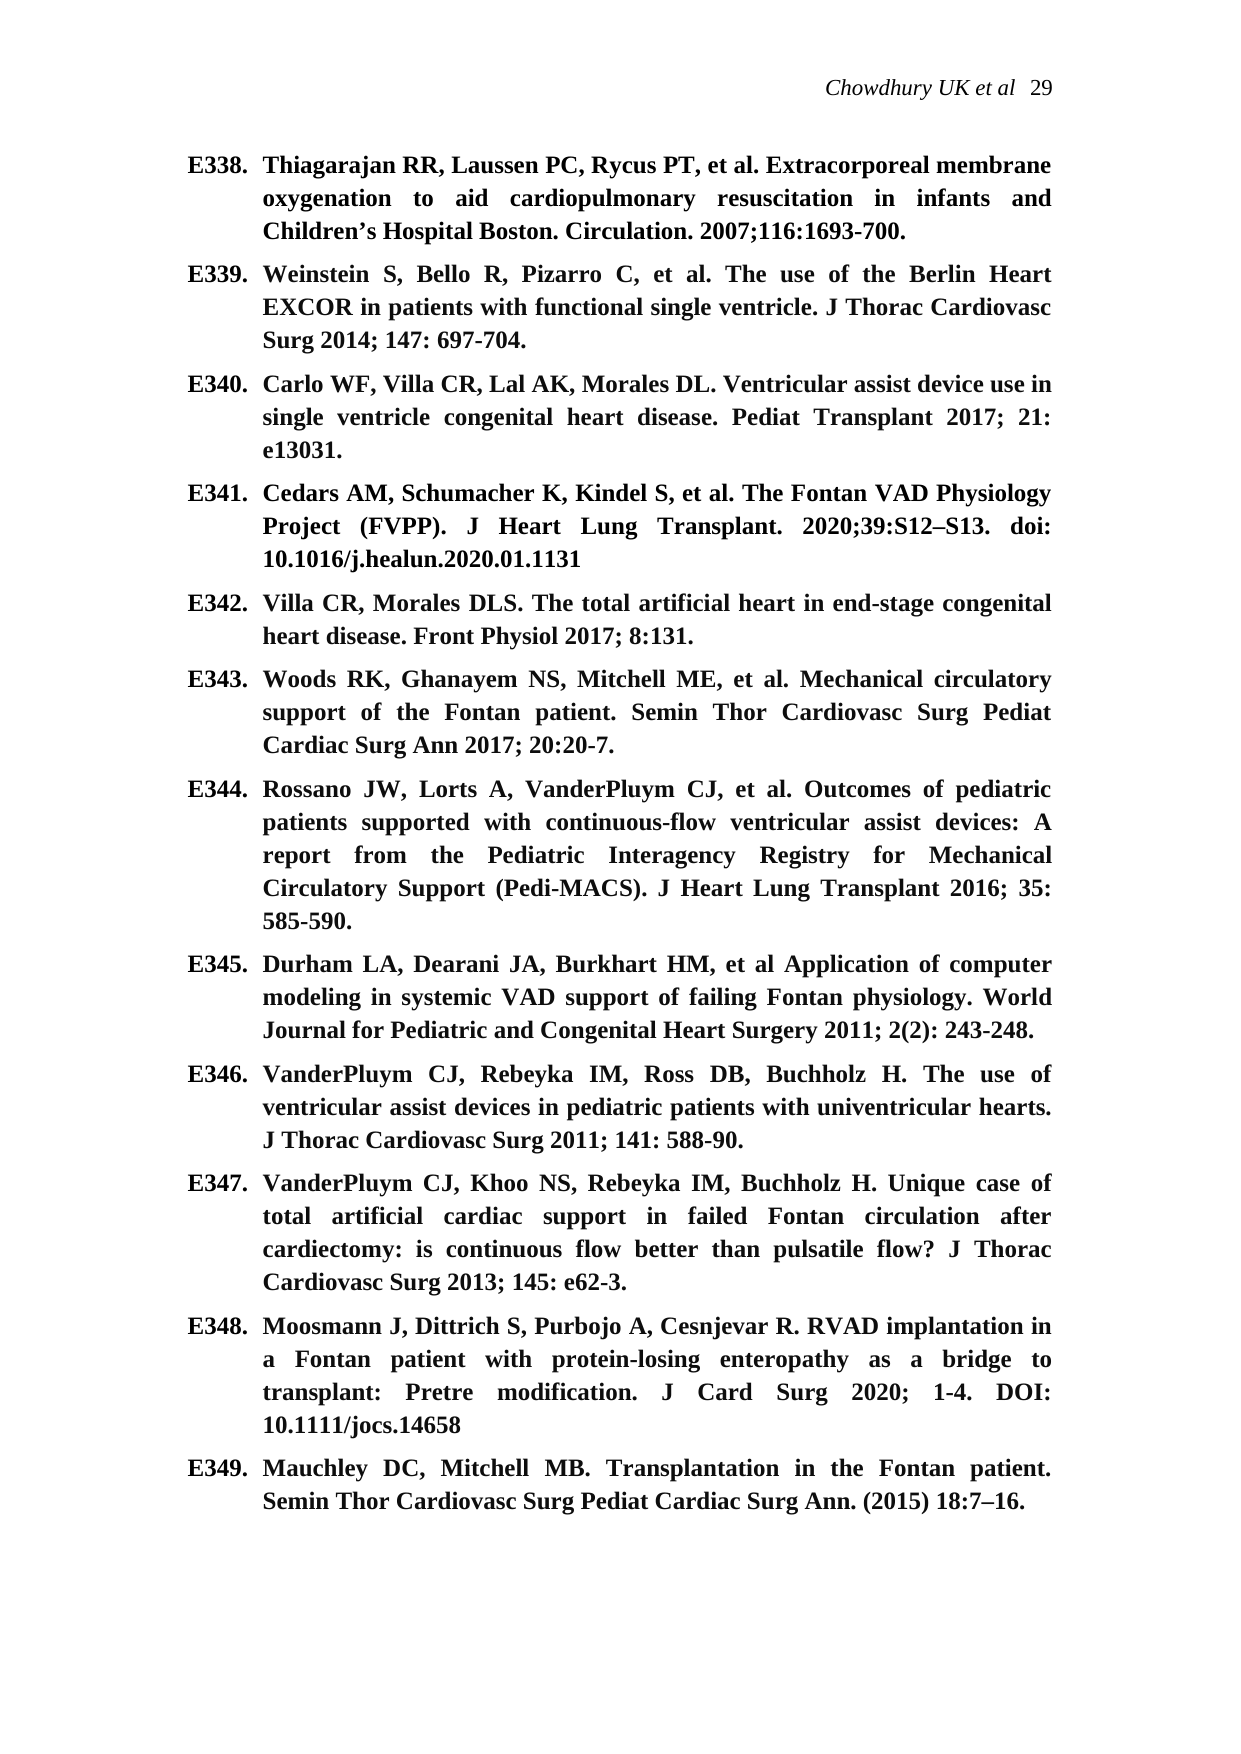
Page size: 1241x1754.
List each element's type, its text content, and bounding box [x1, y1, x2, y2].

text E345. Durham LA, Dearani JA, Burkhart HM, et al Application of computer modeling in systemic VAD support of failing Fontan physiology. World Journal for Pediatric and Congenital Heart Surgery 2011; 2(2): 243-248. [187, 949, 1053, 1044]
text E346. VanderPluym CJ, Rebeyka IM, Ross DB, Buchholz H. The use of ventricular assist devices in pediatric patients with univentricular hearts. J Thorac Cardiovasc Surg 2011; 141: 588-90. [187, 1059, 1053, 1154]
text E347. VanderPluym CJ, Khoo NS, Rebeyka IM, Buchholz H. Unique case of total artificial cardiac support in failed Fontan circulation after cardiectomy: is continuous flow better than pulsatile flow? J Thorac Cardiovasc Surg 2013; 145: e62-3. [187, 1168, 1053, 1296]
text E349. Mauchley DC, Mitchell MB. Transplantation in the Fontan patient. Semin Thor Cardiovasc Surg Pediat Cardiac Surg Ann. (2015) 18:7–16. [187, 1453, 1053, 1515]
text E348. Moosmann J, Dittrich S, Purbojo A, Cesnjevar R. RVAD implantation in a Fontan patient with protein-losing enteropathy as a bridge to transplant: Pretre modification. J Card Surg 2020; 1-4. DOI: 10.1111/jocs.14658 [187, 1311, 1053, 1439]
text E344. Rossano JW, Lorts A, VanderPluym CJ, et al. Outcomes of pediatric patients supported with continuous-flow ventricular assist devices: A report from the Pediatric Interagency Registry for Mechanical Circulatory Support (Pedi-MACS). J Heart Lung Transplant 2016; 35: 585-590. [187, 774, 1053, 935]
text E342. Villa CR, Morales DLS. The total artificial heart in end-stage congenital heart disease. Front Physiol 2017; 8:131. [187, 588, 1053, 650]
text E340. Carlo WF, Villa CR, Lal AK, Morales DL. Ventricular assist device use in single ventricle congenital heart disease. Pediat Transplant 2017; 21: e13031. [187, 369, 1053, 464]
text E339. Weinstein S, Bello R, Pizarro C, et al. The use of the Berlin Heart EXCOR in patients with functional single ventricle. J Thorac Cardiovasc Surg 2014; 147: 697-704. [187, 259, 1053, 354]
text E338. Thiagarajan RR, Laussen PC, Rycus PT, et al. Extracorporeal membrane oxygenation to aid cardiopulmonary resuscitation in infants and Children’s Hospital Boston. Circulation. 2007;116:1693-700. [187, 150, 1053, 245]
text E343. Woods RK, Ghanayem NS, Mitchell ME, et al. Mechanical circulatory support of the Fontan patient. Semin Thor Cardiovasc Surg Pediat Cardiac Surg Ann 2017; 20:20-7. [187, 664, 1053, 759]
text E341. Cedars AM, Schumacher K, Kindel S, et al. The Fontan VAD Physiology Project (FVPP). J Heart Lung Transplant. 2020;39:S12–S13. doi: 10.1016/j.healun.2020.01.1131 [187, 478, 1053, 573]
